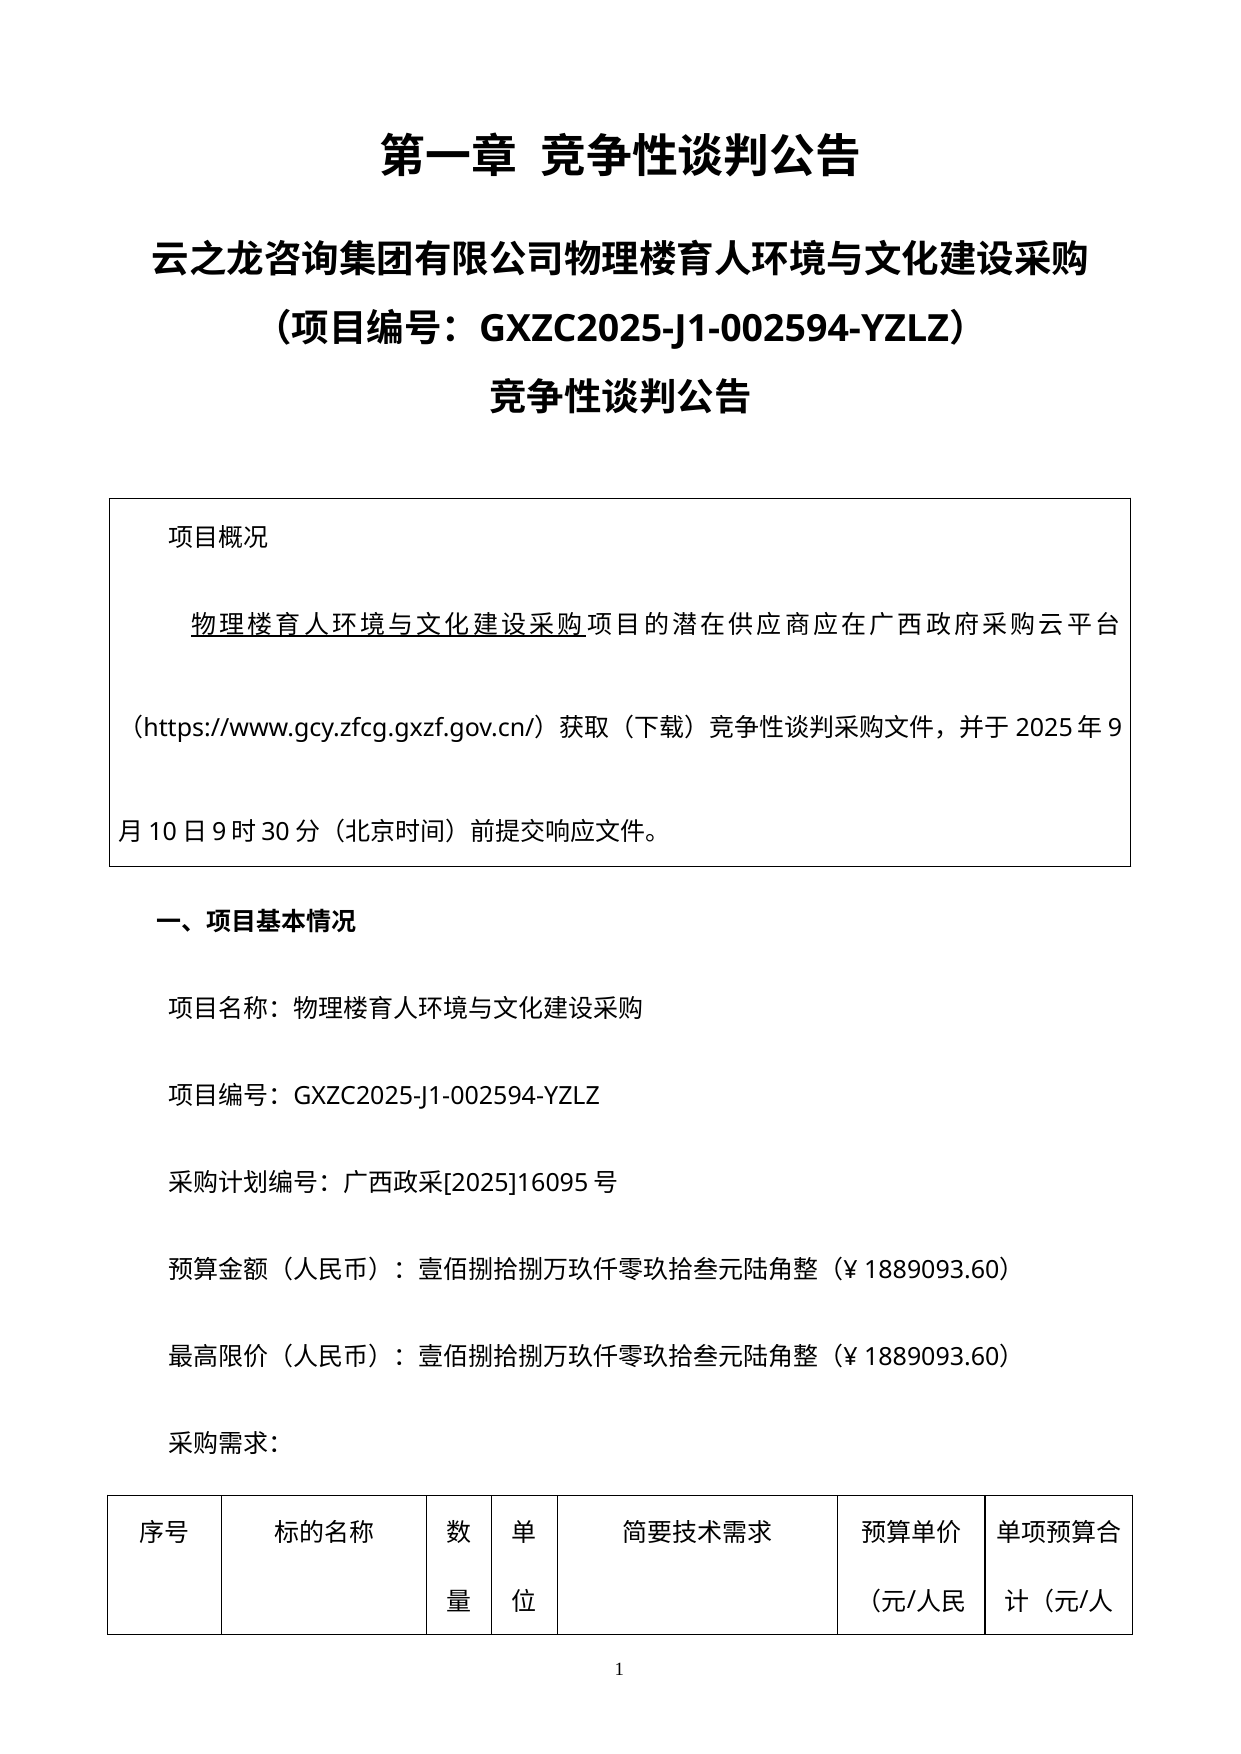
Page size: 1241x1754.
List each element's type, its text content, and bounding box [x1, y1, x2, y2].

table_header 简要技术需求 [558, 1496, 837, 1633]
text 竞争性谈判公告 [118, 360, 1122, 429]
text 项目名称：物理楼育人环境与文化建设采购 [118, 972, 1122, 1041]
text 项目编号：GXZC2025-J1-002594-YZLZ [118, 1059, 1122, 1128]
table_header 数量 [427, 1496, 491, 1633]
table_header 序号 [108, 1496, 221, 1633]
text 一、项目基本情况 [118, 885, 1122, 954]
text 采购需求： [118, 1407, 1122, 1476]
subtitle 竞争性谈判公告 [118, 118, 1122, 187]
text 物理楼育人环境与文化建设采购项目的潜在供应商应在广西政府采购云平台（https://www.gcy.zfcg.gxzf.gov.cn/）获取（下载）竞争性谈判采购文件，并于2025年9月10日9时30分（北京时间）前提交响应文件。 [110, 585, 1130, 866]
table_header 单位 [492, 1496, 557, 1633]
text 采购计划编号：广西政采[2025]16095号 [118, 1146, 1122, 1215]
table_header 单项预算合计（元/人民币） [986, 1496, 1132, 1633]
table_header 预算单价（元/人民币） [838, 1496, 984, 1633]
text 云之龙咨询集团有限公司物理楼育人环境与文化建设采购（项目编号：GXZC2025-J1-002594-YZLZ） [118, 222, 1122, 360]
text 最高限价（人民币）：壹佰捌拾捌万玖仟零玖拾叁元陆角整（¥ 1889093.60） [118, 1320, 1122, 1389]
text 预算金额（人民币）：壹佰捌拾捌万玖仟零玖拾叁元陆角整（¥ 1889093.60） [118, 1233, 1122, 1302]
table_header 标的名称 [222, 1496, 426, 1633]
text 项目概况 [110, 499, 1130, 570]
